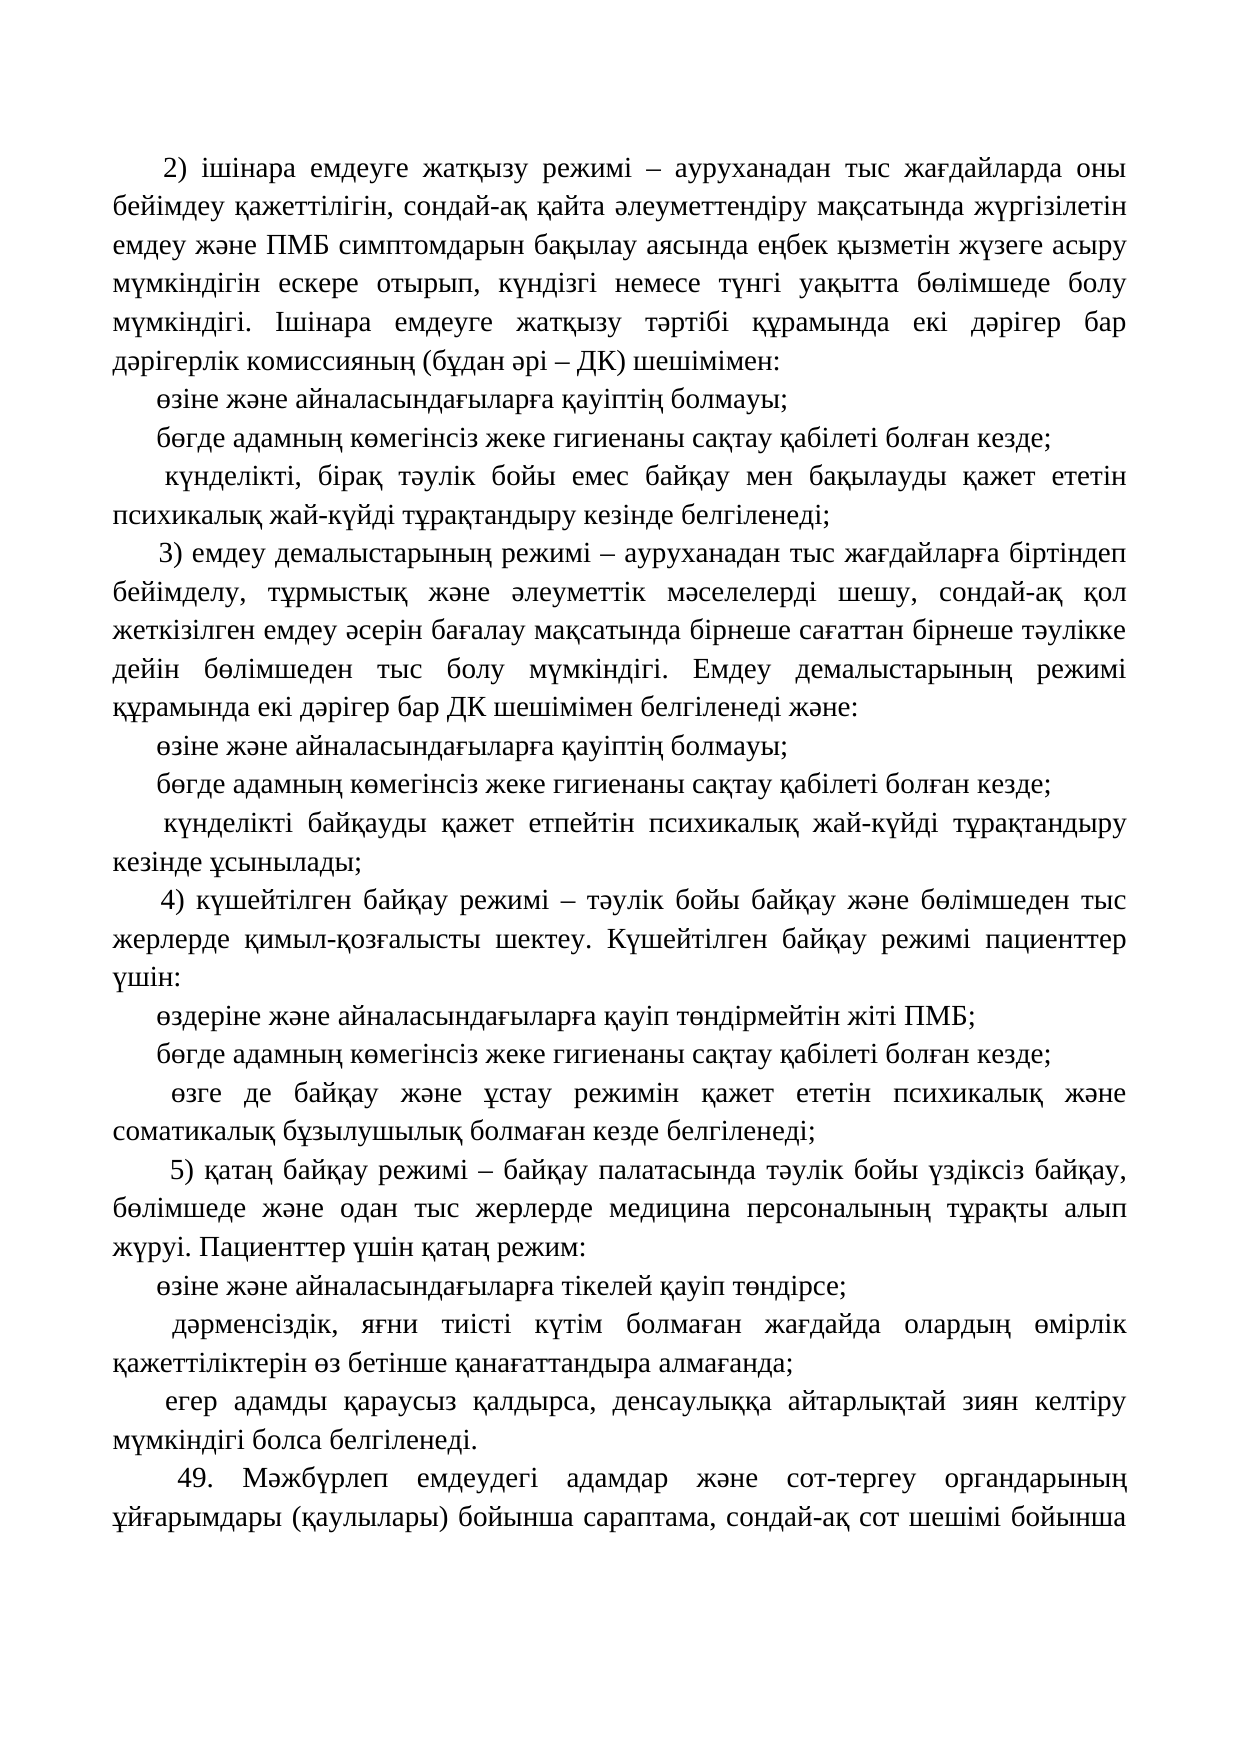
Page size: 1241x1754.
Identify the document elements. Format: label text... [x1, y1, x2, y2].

text 4) күшейтілген байқау режимі – тәулік бойы байқау және бөлімшеден тыс жерлерде қимыл-қозғалысты шектеу. Күшейтілген байқау режимі пациенттер үшін: [112, 882, 1128, 993]
text бөгде адамның көмегінсіз жеке гигиенаны сақтау қабілеті болған кезде; [112, 420, 1128, 453]
text өздеріне және айналасындағыларға қауіп төндірмейтін жіті ПМБ; [112, 998, 1128, 1031]
text дәрменсіздік, яғни тиісті күтім болмаған жағдайда олардың өмірлік қажеттіліктерін өз бетінше қанағаттандыра алмағанда; [112, 1306, 1128, 1378]
text бөгде адамның көмегінсіз жеке гигиенаны сақтау қабілеті болған кезде; [112, 767, 1128, 800]
text 5) қатаң байқау режимі – байқау палатасында тәулік бойы үздіксіз байқау, бөлімшеде және одан тыс жерлерде медицина персоналының тұрақты алып жүруі. Пациенттер үшін қатаң режим: [112, 1152, 1128, 1263]
text 2) ішінара емдеуге жатқызу режимі – ауруханадан тыс жағдайларда оны бейімдеу қажеттілігін, сондай-ақ қайта әлеуметтендіру мақсатында жүргізілетін емдеу және ПМБ симптомдарын бақылау аясында еңбек қызметін жүзеге асыру мүмкіндігін ескере отырып, күндізгі немесе түнгі уақытта бөлімшеде болу мүмкіндігі. Ішінара емдеуге жатқызу тәртібі құрамында екі дәрігер бар дәрігерлік комиссияның (бұдан әрі – ДК) шешімімен: [112, 150, 1128, 376]
text 3) емдеу демалыстарының режимі – ауруханадан тыс жағдайларға біртіндеп бейімделу, тұрмыстық және әлеуметтік мәселелерді шешу, сондай-ақ қол жеткізілген емдеу әсерін бағалау мақсатында бірнеше сағаттан бірнеше тәулікке дейін бөлімшеден тыс болу мүмкіндігі. Емдеу демалыстарының режимі құрамында екі дәрігер бар ДК шешімімен белгіленеді және: [112, 535, 1128, 723]
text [112, 1460, 1128, 1532]
text күнделікті, бірақ тәулік бойы емес байқау мен бақылауды қажет ететін психикалық жай-күйді тұрақтандыру кезінде белгіленеді; [112, 458, 1128, 530]
text өзіне және айналасындағыларға қауіптің болмауы; [112, 728, 1128, 762]
text егер адамды қараусыз қалдырса, денсаулыққа айтарлықтай зиян келтіру мүмкіндігі болса белгіленеді. [112, 1383, 1128, 1455]
text өзіне және айналасындағыларға тікелей қауіп төндірсе; [112, 1268, 1128, 1301]
text өзіне және айналасындағыларға қауіптің болмауы; [112, 381, 1128, 415]
text өзге де байқау және ұстау режимін қажет ететін психикалық және соматикалық бұзылушылық болмаған кезде белгіленеді; [112, 1075, 1128, 1147]
text бөгде адамның көмегінсіз жеке гигиенаны сақтау қабілеті болған кезде; [112, 1036, 1128, 1070]
text күнделікті байқауды қажет етпейтін психикалық жай-күйді тұрақтандыру кезінде ұсынылады; [112, 805, 1128, 877]
